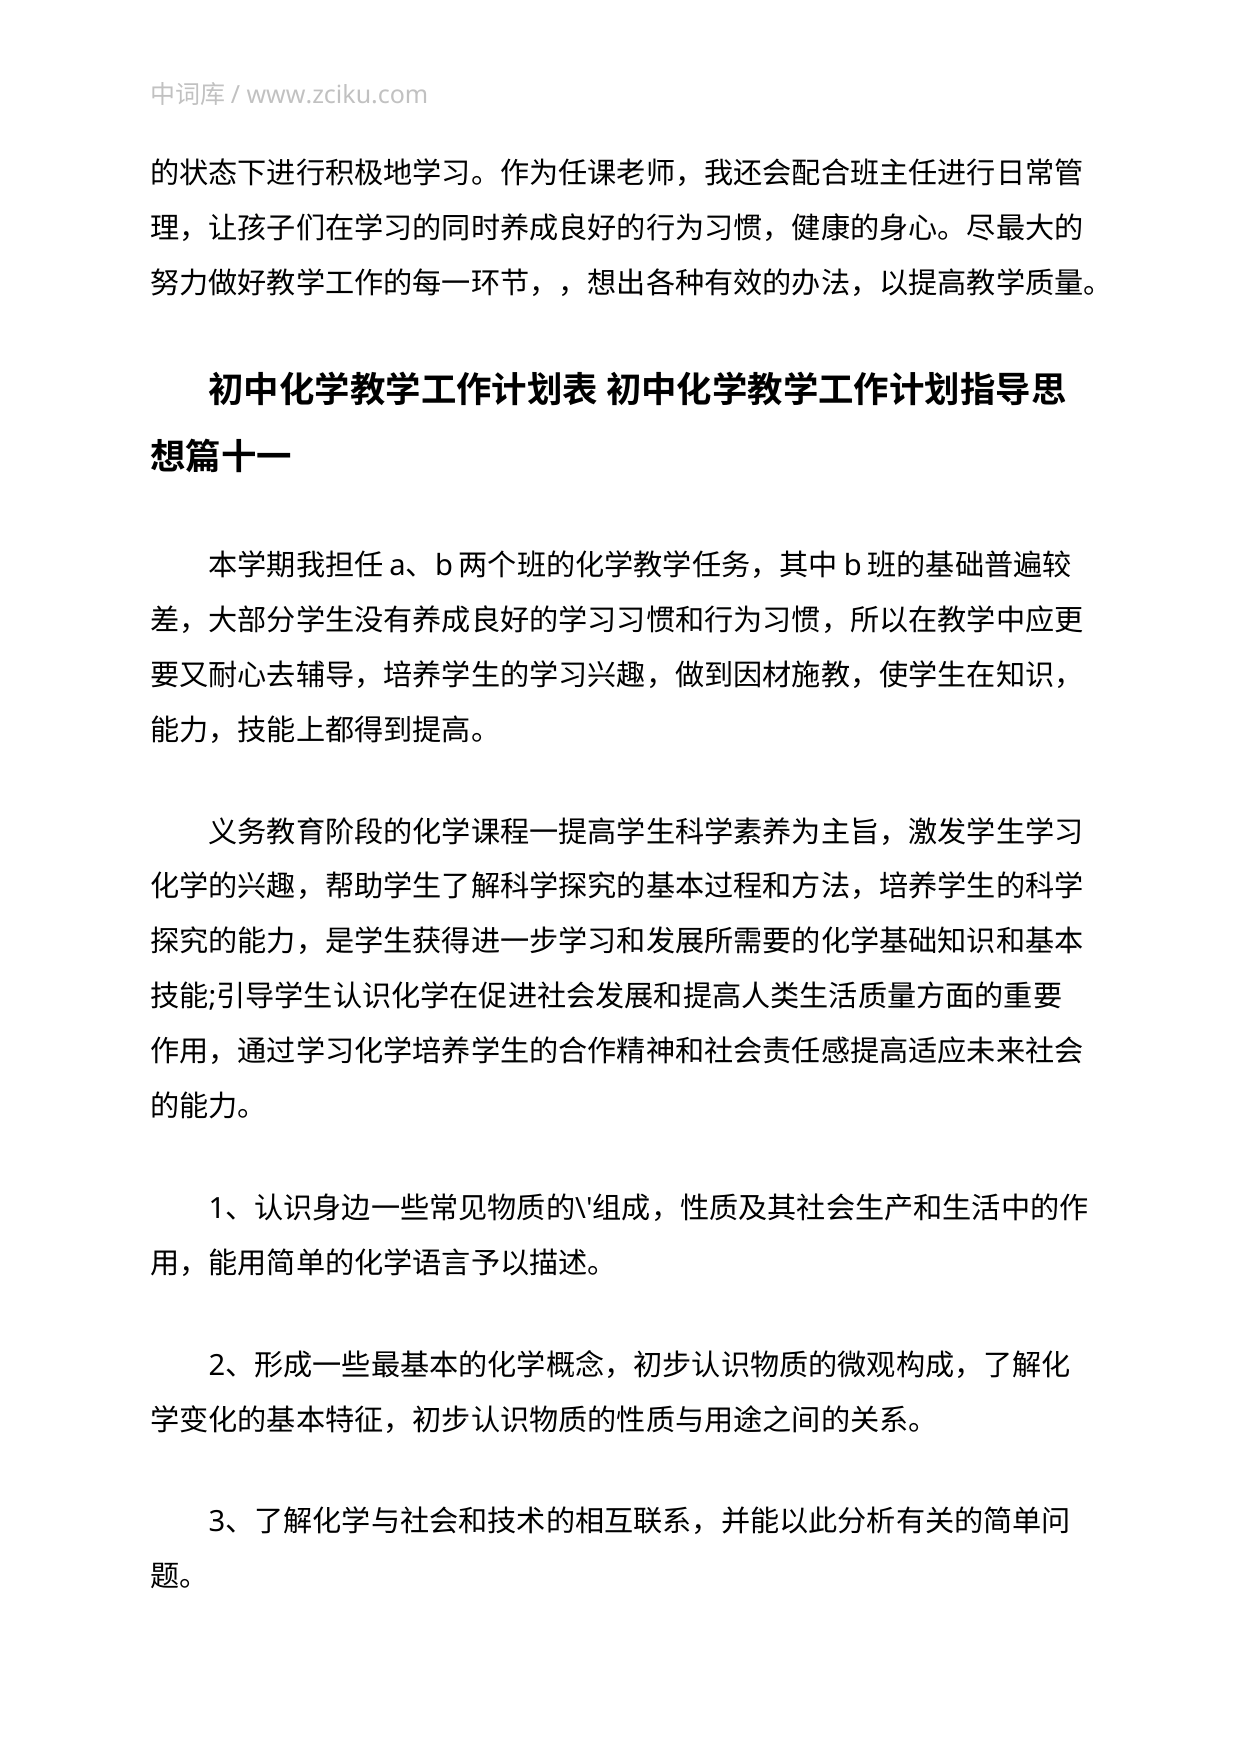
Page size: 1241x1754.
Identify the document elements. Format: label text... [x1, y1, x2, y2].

text 本学期我担任a、b两个班的化学教学任务，其中b班的基础普遍较差，大部分学生没有养成良好的学习习惯和行为习惯，所以在教学中应更要又耐心去辅导，培养学生的学习兴趣，做到因材施教，使学生在知识，能力，技能上都得到提高。 [150, 542, 1090, 749]
text 1、认识身边一些常见物质的\'组成，性质及其社会生产和生活中的作用，能用简单的化学语言予以描述。 [150, 1184, 1090, 1282]
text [150, 150, 1090, 302]
text 3、了解化学与社会和技术的相互联系，并能以此分析有关的简单问题。 [150, 1498, 1090, 1595]
text 义务教育阶段的化学课程一提高学生科学素养为主旨，激发学生学习化学的兴趣，帮助学生了解科学探究的基本过程和方法，培养学生的科学探究的能力，是学生获得进一步学习和发展所需要的化学基础知识和基本技能;引导学生认识化学在促进社会发展和提高人类生活质量方面的重要作用，通过学习化学培养学生的合作精神和社会责任感提高适应未来社会的能力。 [150, 808, 1090, 1125]
text 2、形成一些最基本的化学概念，初步认识物质的微观构成，了解化学变化的基本特征，初步认识物质的性质与用途之间的关系。 [150, 1341, 1090, 1438]
text 初中化学教学工作计划表 初中化学教学工作计划指导思想篇十一 [150, 362, 1090, 479]
